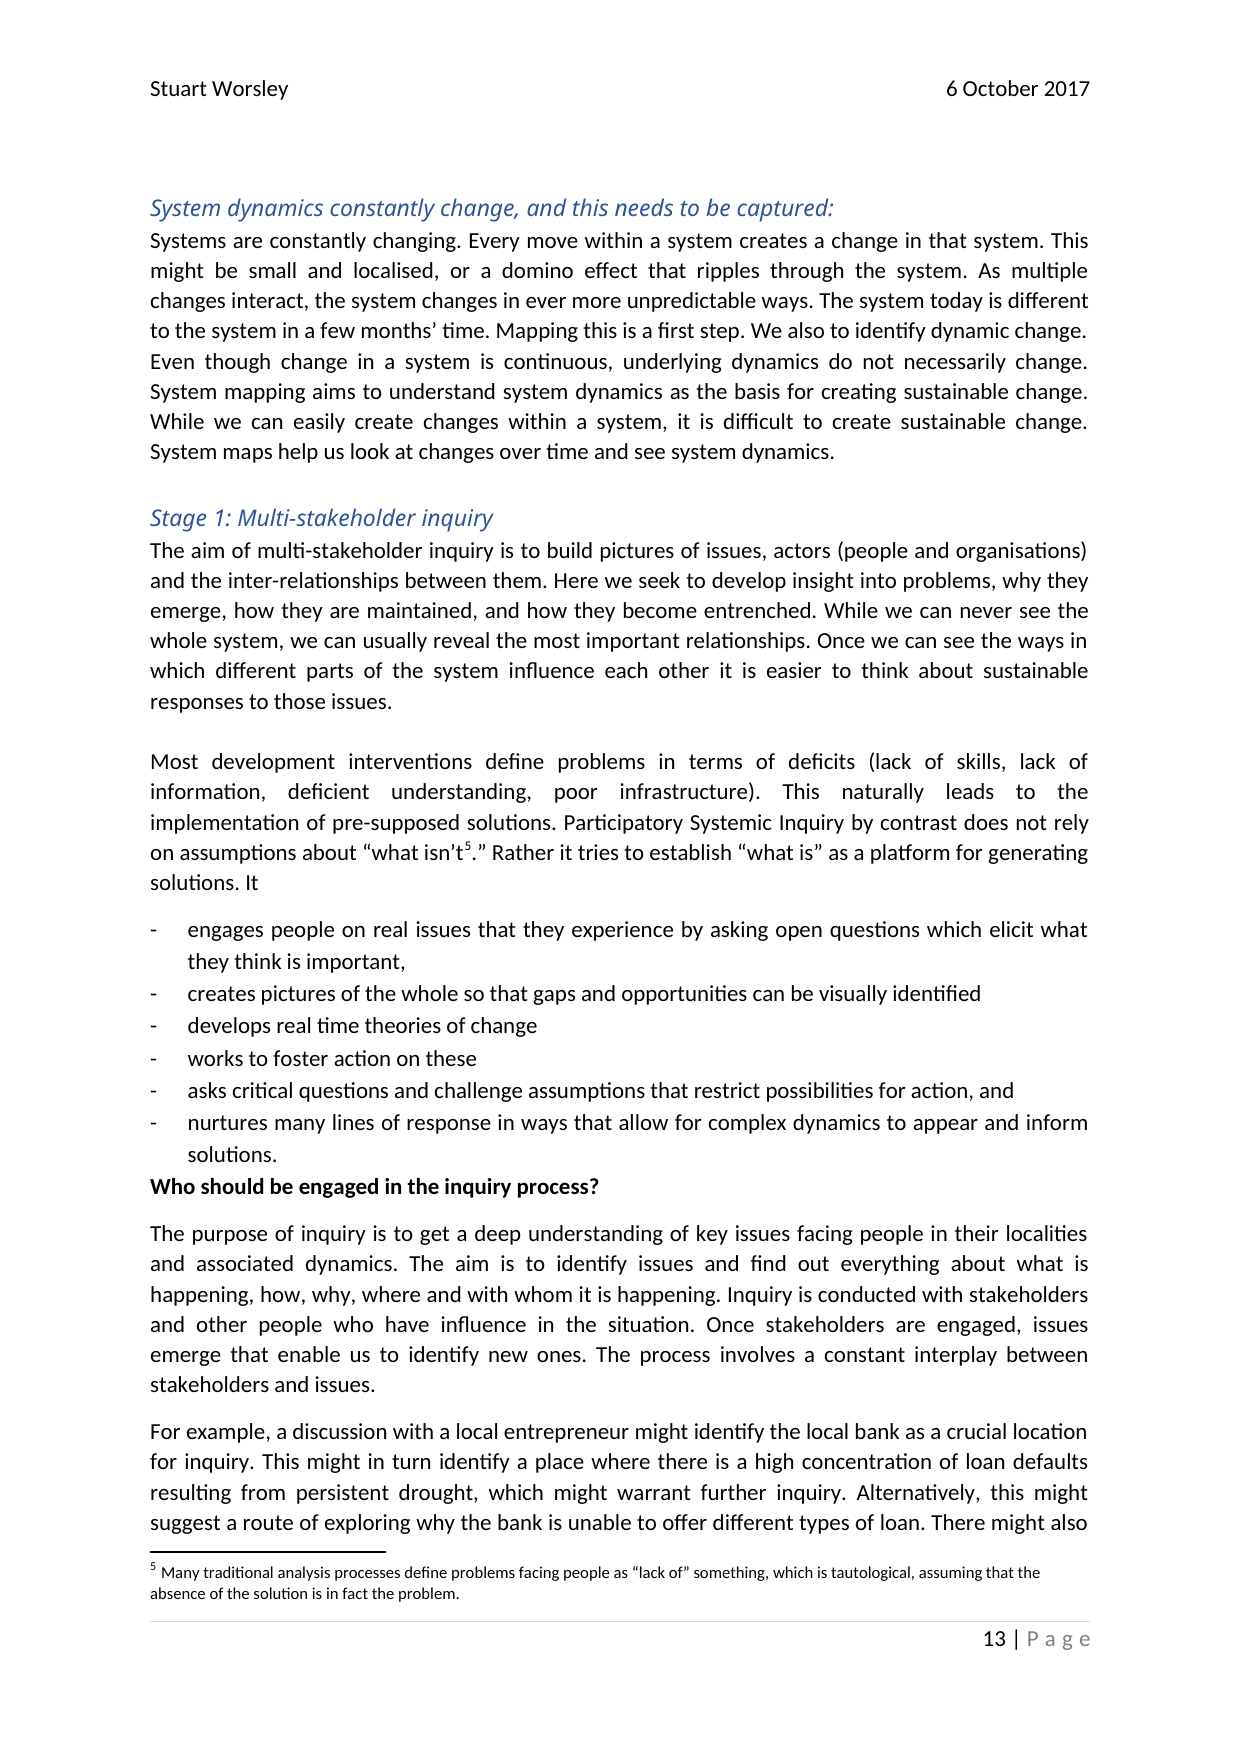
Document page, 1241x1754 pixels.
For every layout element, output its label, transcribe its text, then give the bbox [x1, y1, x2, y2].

list asks critical questions and challenge assumptions that restrict possibilities for action, and [150, 1076, 1090, 1104]
list creates pictures of the whole so that gaps and opportunities can be visually identified [150, 979, 1090, 1007]
text Who should be engaged in the inquiry process? [150, 1172, 1090, 1200]
list nurtures many lines of response in ways that allow for complex dynamics to appear and inform solutions. [150, 1108, 1090, 1168]
text Most development interventions define problems in terms of deficits (lack of skills, lack of information, deficient understanding, poor infrastructure). This naturally leads to the implementation of pre-supposed solutions. Participatory Systemic Inquiry by contrast does not rely on assumptions about “what isn’t.” Rather it tries to establish “what is” as a platform for generating solutions. It [150, 747, 1090, 896]
text The purpose of inquiry is to get a deep understanding of key issues facing people in their localities and associated dynamics. The aim is to identify issues and find out everything about what is happening, how, why, where and with whom it is happening. Inquiry is conducted with stakeholders and other people who have influence in the situation. Once stakeholders are engaged, issues emerge that enable us to identify new ones. The process involves a constant interplay between stakeholders and issues. [150, 1219, 1090, 1398]
text The aim of multi-stakeholder inquiry is to build pictures of issues, actors (people and organisations) and the inter-relationships between them. Here we seek to develop insight into problems, why they emerge, how they are maintained, and how they become entrenched. While we can never see the whole system, we can usually reveal the most important relationships. Once we can see the ways in which different parts of the system influence each other it is easier to think about sustainable responses to those issues. [150, 536, 1090, 715]
list works to foster action on these [150, 1044, 1090, 1072]
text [150, 1417, 1090, 1536]
subtitle Stage 1: Multi-stakeholder inquiry [150, 502, 1090, 533]
list engages people on real issues that they experience by asking open questions which elicit what they think is important, [150, 915, 1090, 975]
subtitle System dynamics constantly change, and this needs to be captured: [150, 192, 1090, 223]
text Systems are constantly changing. Every move within a system creates a change in that system. This might be small and localised, or a domino effect that ripples through the system. As multiple changes interact, the system changes in ever more unpredictable ways. The system today is different to the system in a few months’ time. Mapping this is a first step. We also to identify dynamic change. Even though change in a system is continuous, underlying dynamics do not necessarily change. System mapping aims to understand system dynamics as the basis for creating sustainable change. While we can easily create changes within a system, it is difficult to create sustainable change. System maps help us look at changes over time and see system dynamics. [150, 226, 1090, 465]
list develops real time theories of change [150, 1011, 1090, 1039]
